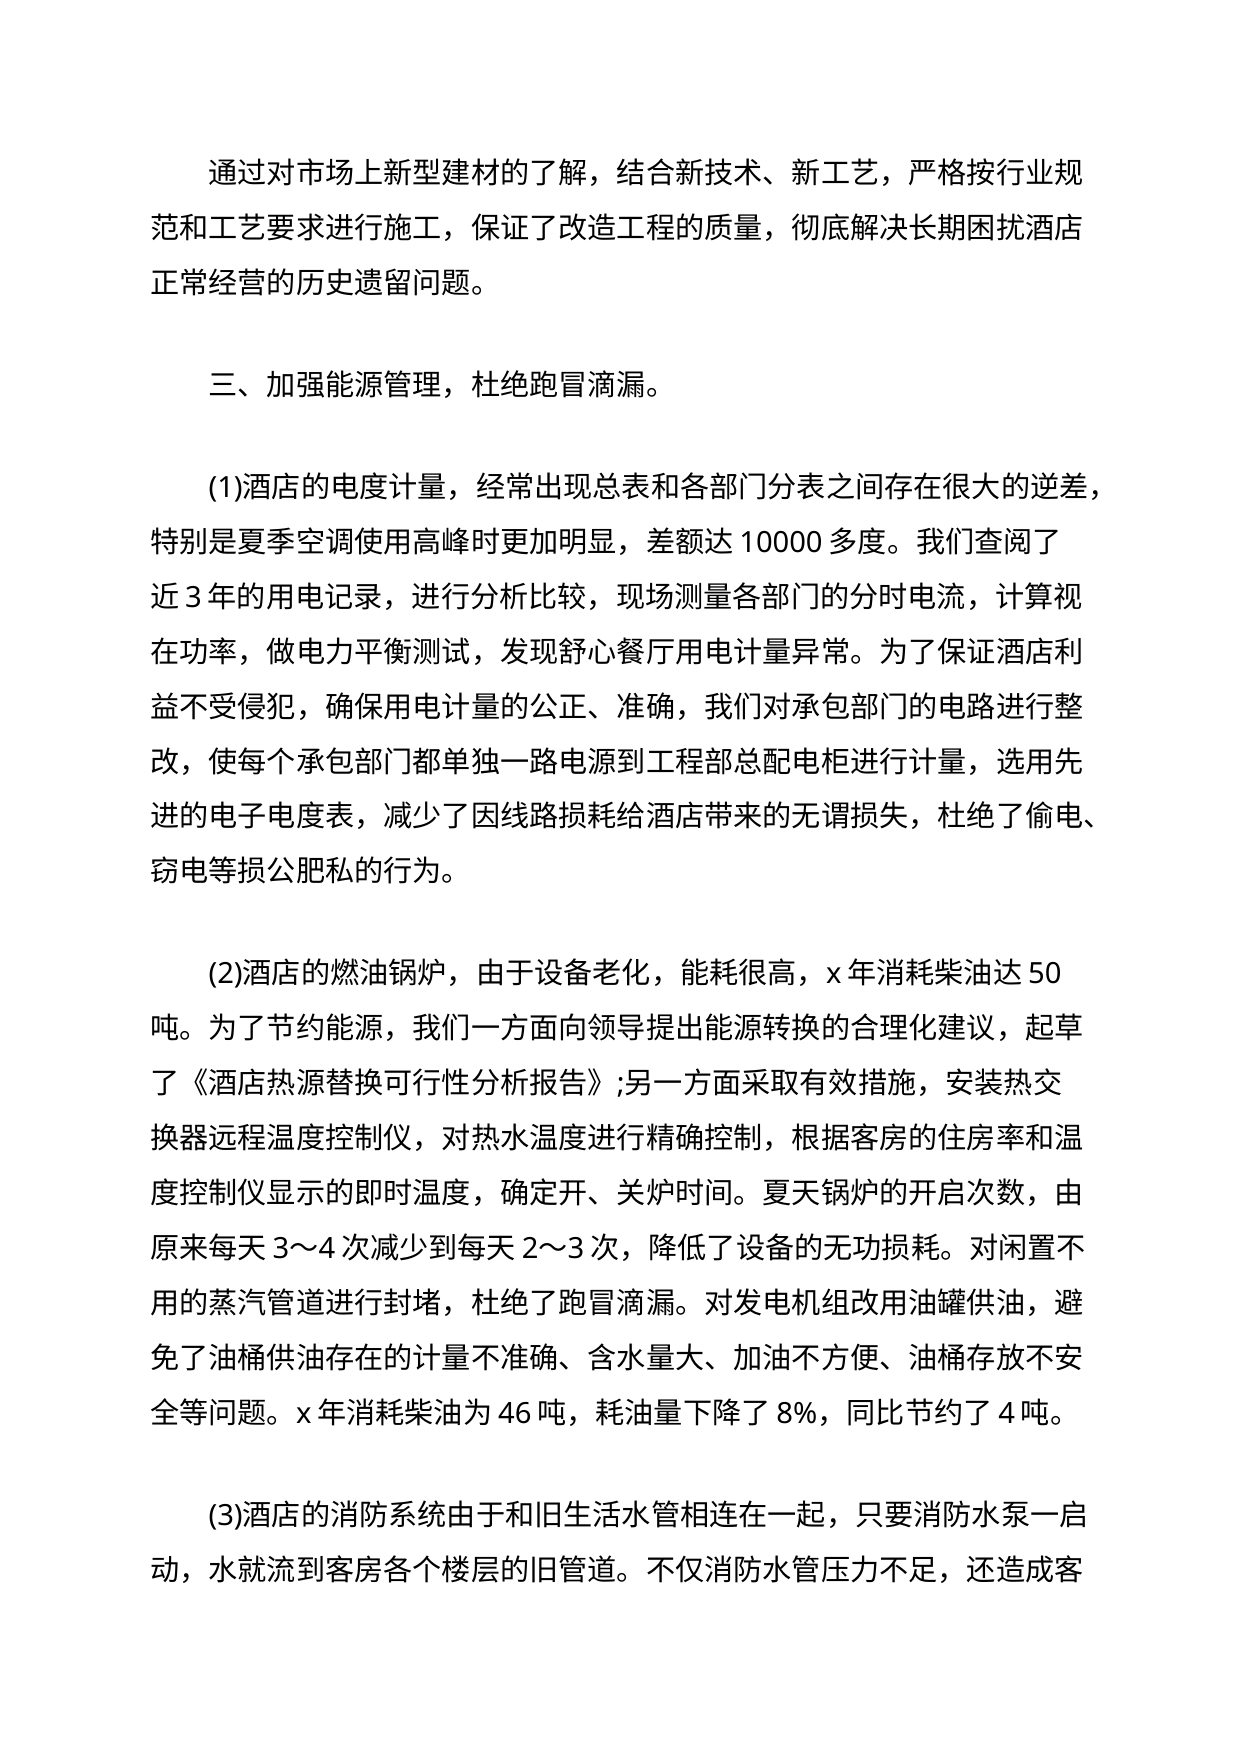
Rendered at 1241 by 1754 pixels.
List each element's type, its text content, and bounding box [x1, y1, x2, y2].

text (1)酒店的电度计量，经常出现总表和各部门分表之间存在很大的逆差，特别是夏季空调使用高峰时更加明显，差额达10000多度。我们查阅了近3年的用电记录，进行分析比较，现场测量各部门的分时电流，计算视在功率，做电力平衡测试，发现舒心餐厅用电计量异常。为了保证酒店利益不受侵犯，确保用电计量的公正、准确，我们对承包部门的电路进行整改，使每个承包部门都单独一路电源到工程部总配电柜进行计量，选用先进的电子电度表，减少了因线路损耗给酒店带来的无谓损失，杜绝了偷电、窃电等损公肥私的行为。 [150, 463, 1090, 890]
text 通过对市场上新型建材的了解，结合新技术、新工艺，严格按行业规范和工艺要求进行施工，保证了改造工程的质量，彻底解决长期困扰酒店正常经营的历史遗留问题。 [150, 150, 1090, 302]
text 三、加强能源管理，杜绝跑冒滴漏。 [150, 362, 1090, 404]
text (2)酒店的燃油锅炉，由于设备老化，能耗很高，x年消耗柴油达50吨。为了节约能源，我们一方面向领导提出能源转换的合理化建议，起草了《酒店热源替换可行性分析报告》;另一方面采取有效措施，安装热交换器远程温度控制仪，对热水温度进行精确控制，根据客房的住房率和温度控制仪显示的即时温度，确定开、关炉时间。夏天锅炉的开启次数，由原来每天3～4次减少到每天2～3次，降低了设备的无功损耗。对闲置不用的蒸汽管道进行封堵，杜绝了跑冒滴漏。对发电机组改用油罐供油，避免了油桶供油存在的计量不准确、含水量大、加油不方便、油桶存放不安全等问题。x年消耗柴油为46吨，耗油量下降了8%，同比节约了4吨。 [150, 950, 1090, 1432]
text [150, 1491, 1090, 1588]
